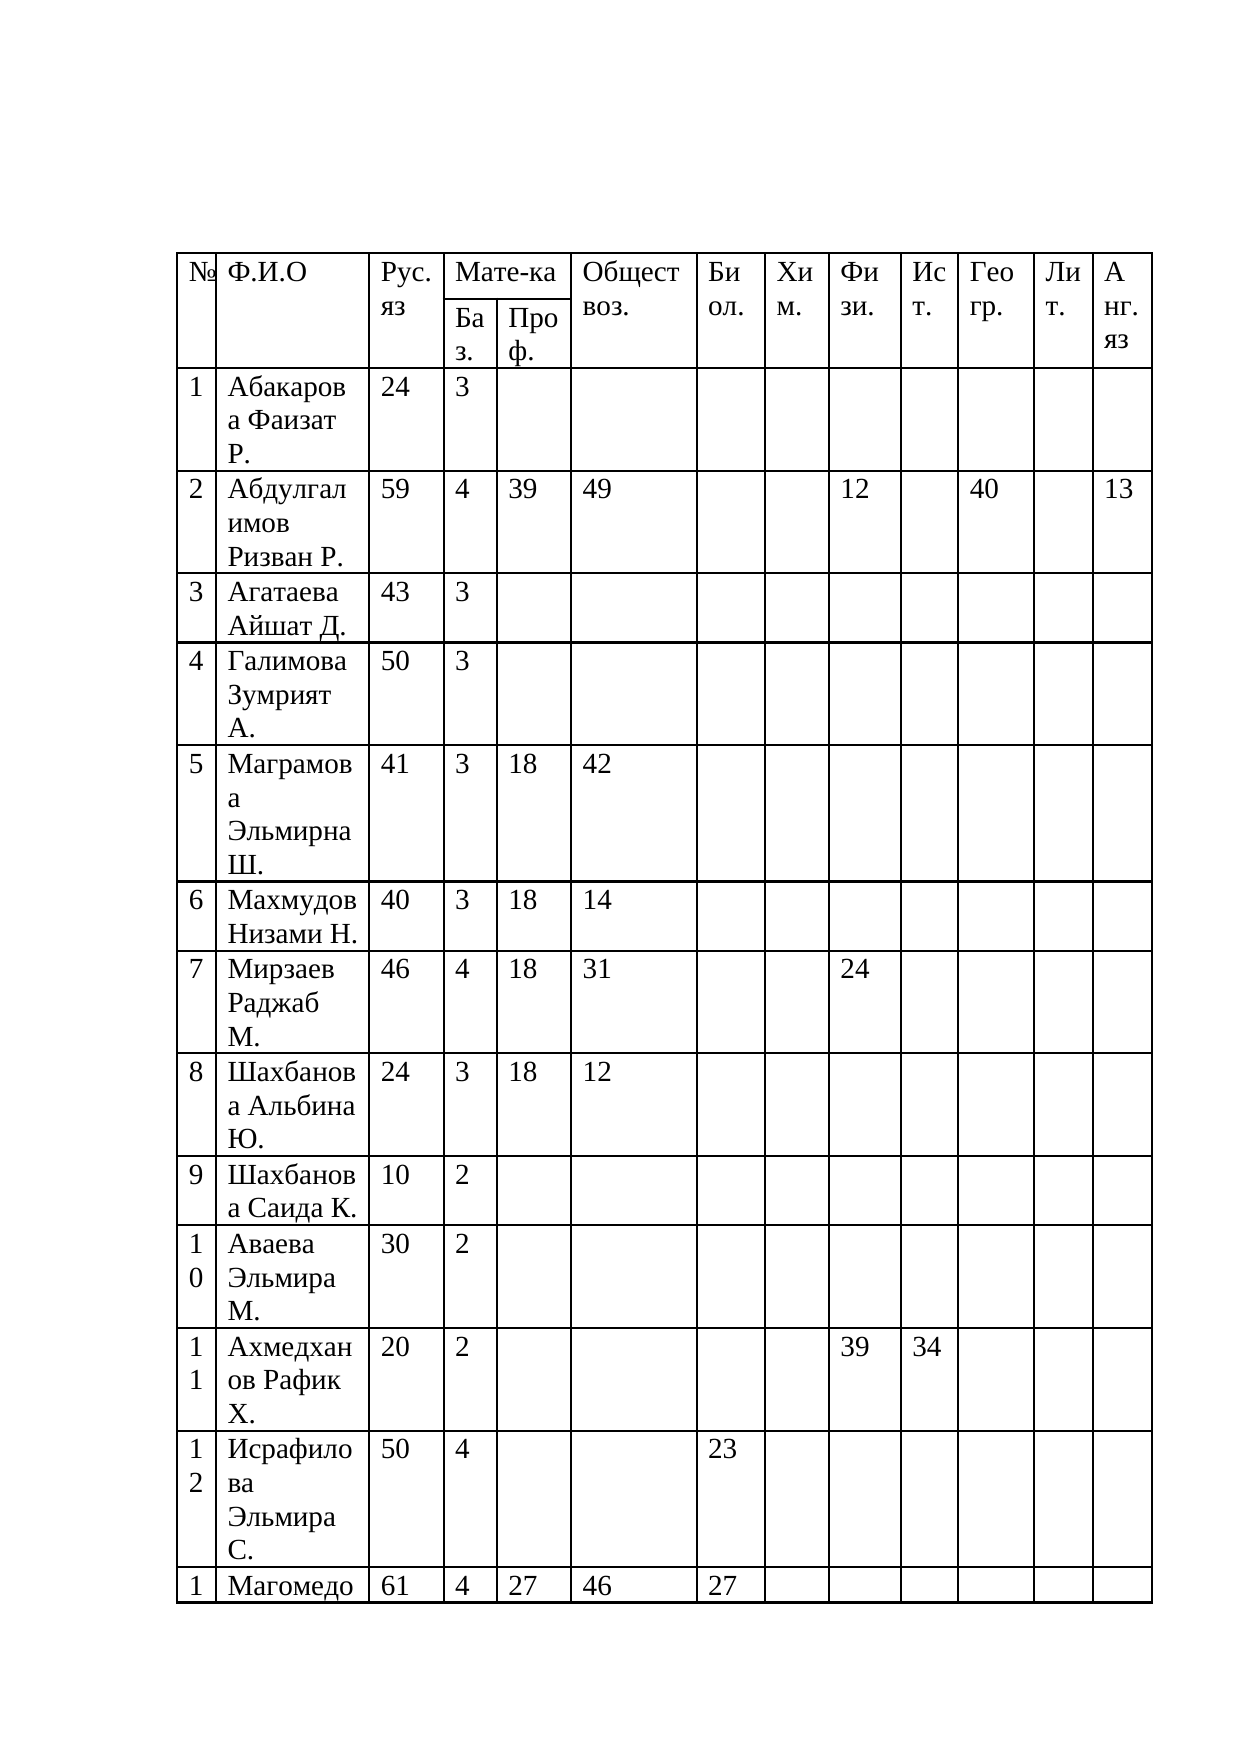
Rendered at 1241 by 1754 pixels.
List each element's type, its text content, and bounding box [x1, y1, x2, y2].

table_cell 24 [830, 952, 900, 1052]
table_cell [959, 369, 1033, 469]
table_cell [498, 1226, 570, 1327]
table_cell [959, 644, 1033, 744]
table_cell [902, 1054, 957, 1155]
table_cell 59 [370, 472, 443, 572]
table_cell [698, 1157, 764, 1224]
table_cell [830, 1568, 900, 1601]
table_cell 2 [178, 472, 215, 572]
table_cell [766, 1157, 828, 1224]
table_cell [1094, 644, 1151, 744]
table_cell 40 [370, 883, 443, 949]
table_cell [1094, 883, 1151, 949]
table_cell Шахбанова Альбина Ю. [217, 1054, 368, 1155]
table_cell [1094, 1329, 1151, 1429]
table_cell 49 [572, 472, 696, 572]
table_cell [766, 1329, 828, 1429]
table_cell [1094, 952, 1151, 1052]
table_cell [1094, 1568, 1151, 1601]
table_cell 3 [178, 574, 215, 641]
table_cell [959, 1226, 1033, 1327]
table_cell [698, 1329, 764, 1429]
table_cell [572, 369, 696, 469]
table_cell 42 [572, 746, 696, 880]
table_cell 18 [498, 952, 570, 1052]
table_cell [1094, 1054, 1151, 1155]
table_cell [766, 1432, 828, 1566]
table_cell [698, 574, 764, 641]
table_cell [698, 952, 764, 1052]
table_cell [1094, 1432, 1151, 1566]
table_cell 61 [370, 1568, 443, 1601]
table_cell [572, 1329, 696, 1429]
table_cell [498, 1432, 570, 1566]
table_cell 10 [178, 1226, 215, 1327]
table_cell [1035, 1432, 1092, 1566]
table_cell [766, 952, 828, 1052]
table_cell [830, 746, 900, 880]
table_cell [902, 644, 957, 744]
table_cell 3 [445, 644, 496, 744]
table_cell [902, 1432, 957, 1566]
table_cell [1094, 1157, 1151, 1224]
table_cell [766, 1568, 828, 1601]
table_cell [902, 369, 957, 469]
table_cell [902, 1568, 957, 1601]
table_cell [766, 644, 828, 744]
table_cell Маграмова Эльмирна Ш. [217, 746, 368, 880]
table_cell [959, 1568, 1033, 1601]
table_cell [766, 369, 828, 469]
table_cell 18 [498, 746, 570, 880]
table_header Обществоз. [572, 254, 696, 367]
table_cell 12 [572, 1054, 696, 1155]
table_cell 11 [178, 1329, 215, 1429]
table_cell 14 [572, 883, 696, 949]
table_cell 3 [445, 883, 496, 949]
table_cell [1035, 369, 1092, 469]
table_cell [902, 1157, 957, 1224]
table_cell [498, 1157, 570, 1224]
table_cell [1035, 1226, 1092, 1327]
table_cell Галимова Зумрият А. [217, 644, 368, 744]
table_header № [178, 254, 215, 367]
table_cell [959, 952, 1033, 1052]
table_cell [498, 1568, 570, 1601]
table_cell 40 [959, 472, 1033, 572]
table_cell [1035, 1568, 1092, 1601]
table_cell [959, 883, 1033, 949]
table_cell 9 [178, 1157, 215, 1224]
table_cell [766, 1054, 828, 1155]
table_cell Мирзаев Раджаб М. [217, 952, 368, 1052]
table_cell [902, 746, 957, 880]
table_cell [766, 1226, 828, 1327]
table_cell Абакарова Фаизат Р. [217, 369, 368, 469]
table_header Ф.И.О [217, 254, 368, 367]
table_cell Ахмедханов Рафик Х. [217, 1329, 368, 1429]
table_cell 2 [445, 1226, 496, 1327]
table_cell 39 [830, 1329, 900, 1429]
table_cell 13 [178, 1568, 215, 1601]
table_cell 30 [370, 1226, 443, 1327]
table_header Геогр. [959, 254, 1033, 367]
table_cell [698, 746, 764, 880]
table_cell 46 [370, 952, 443, 1052]
table_cell [572, 1226, 696, 1327]
table_cell 31 [572, 952, 696, 1052]
table_header Лит. [1035, 254, 1092, 367]
table_cell [830, 1432, 900, 1566]
table_cell [572, 1432, 696, 1566]
table_header Биол. [698, 254, 764, 367]
table_cell 3 [445, 574, 496, 641]
table_cell 4 [445, 952, 496, 1052]
table_cell Баз. [445, 300, 496, 367]
table_cell [902, 952, 957, 1052]
table_cell [698, 472, 764, 572]
table_cell [959, 1054, 1033, 1155]
table_cell 2 [445, 1329, 496, 1429]
table_cell [698, 644, 764, 744]
table_cell [698, 1226, 764, 1327]
table_cell [1094, 746, 1151, 880]
table_cell 3 [445, 746, 496, 880]
table_cell 24 [370, 369, 443, 469]
table_cell [766, 746, 828, 880]
table_cell [572, 574, 696, 641]
table_cell 3 [445, 369, 496, 469]
table_cell 5 [178, 746, 215, 880]
table_cell 23 [698, 1432, 764, 1566]
table_cell [498, 1329, 570, 1429]
table_cell 4 [445, 1432, 496, 1566]
table_cell Шахбанова Саида К. [217, 1157, 368, 1224]
table_cell 8 [178, 1054, 215, 1155]
table_cell 13 [1094, 472, 1151, 572]
table_cell 43 [370, 574, 443, 641]
table_cell [498, 644, 570, 744]
table_cell Махмудов Низами Н. [217, 883, 368, 949]
table_cell [766, 883, 828, 949]
table_cell 50 [370, 644, 443, 744]
table_cell [1094, 369, 1151, 469]
table_cell 2 [445, 1157, 496, 1224]
table_cell [902, 472, 957, 572]
table_cell [766, 472, 828, 572]
table_cell [830, 369, 900, 469]
table_cell [1094, 1226, 1151, 1327]
table_cell 50 [370, 1432, 443, 1566]
table_cell [1035, 746, 1092, 880]
table_cell [959, 746, 1033, 880]
table_cell 4 [178, 644, 215, 744]
table_cell [1035, 952, 1092, 1052]
table_cell 18 [498, 1054, 570, 1155]
table_cell [498, 369, 570, 469]
table_cell [698, 1054, 764, 1155]
table_cell [959, 1432, 1033, 1566]
table_header Анг. яз [1094, 254, 1151, 367]
table_cell 34 [902, 1329, 957, 1429]
table_header Мате-ка [445, 254, 570, 298]
table_cell 41 [370, 746, 443, 880]
table_cell 39 [498, 472, 570, 572]
table_cell Абдулгалимов Ризван Р. [217, 472, 368, 572]
table_cell [1035, 472, 1092, 572]
table_header Физи. [830, 254, 900, 367]
table_cell [830, 883, 900, 949]
table_cell 6 [178, 883, 215, 949]
table_cell [830, 644, 900, 744]
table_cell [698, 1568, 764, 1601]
table_cell [959, 574, 1033, 641]
table_cell [1035, 1054, 1092, 1155]
table_cell [498, 574, 570, 641]
table_cell [1094, 574, 1151, 641]
table_header Рус.яз [370, 254, 443, 367]
table_cell Агатаева Айшат Д. [217, 574, 368, 641]
table_cell [830, 1054, 900, 1155]
table_cell [1035, 883, 1092, 949]
table_cell 24 [370, 1054, 443, 1155]
table_cell Проф. [498, 300, 570, 367]
table_cell Исрафилова Эльмира С. [217, 1432, 368, 1566]
table_cell [1035, 1329, 1092, 1429]
table_cell [572, 1157, 696, 1224]
table_cell [902, 1226, 957, 1327]
table_cell 20 [370, 1329, 443, 1429]
table_cell [830, 574, 900, 641]
table_cell [698, 369, 764, 469]
table_cell [1035, 644, 1092, 744]
table_cell 12 [830, 472, 900, 572]
table_cell 12 [178, 1432, 215, 1566]
table_cell [1035, 574, 1092, 641]
table_header Ист. [902, 254, 957, 367]
table_cell [830, 1226, 900, 1327]
table_cell 18 [498, 883, 570, 949]
table_cell 4 [445, 1568, 496, 1601]
table_cell 7 [178, 952, 215, 1052]
table_cell [572, 644, 696, 744]
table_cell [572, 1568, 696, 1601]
table_cell Аваева Эльмира М. [217, 1226, 368, 1327]
table_cell [959, 1157, 1033, 1224]
table_cell [1035, 1157, 1092, 1224]
table_cell [766, 574, 828, 641]
table_cell [902, 883, 957, 949]
table_cell 10 [370, 1157, 443, 1224]
table_cell 3 [445, 1054, 496, 1155]
table_cell [830, 1157, 900, 1224]
table_header Хим. [766, 254, 828, 367]
table_cell 4 [445, 472, 496, 572]
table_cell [217, 1568, 368, 1601]
table_cell 1 [178, 369, 215, 469]
table_cell [902, 574, 957, 641]
table_cell [698, 883, 764, 949]
table_cell [959, 1329, 1033, 1429]
